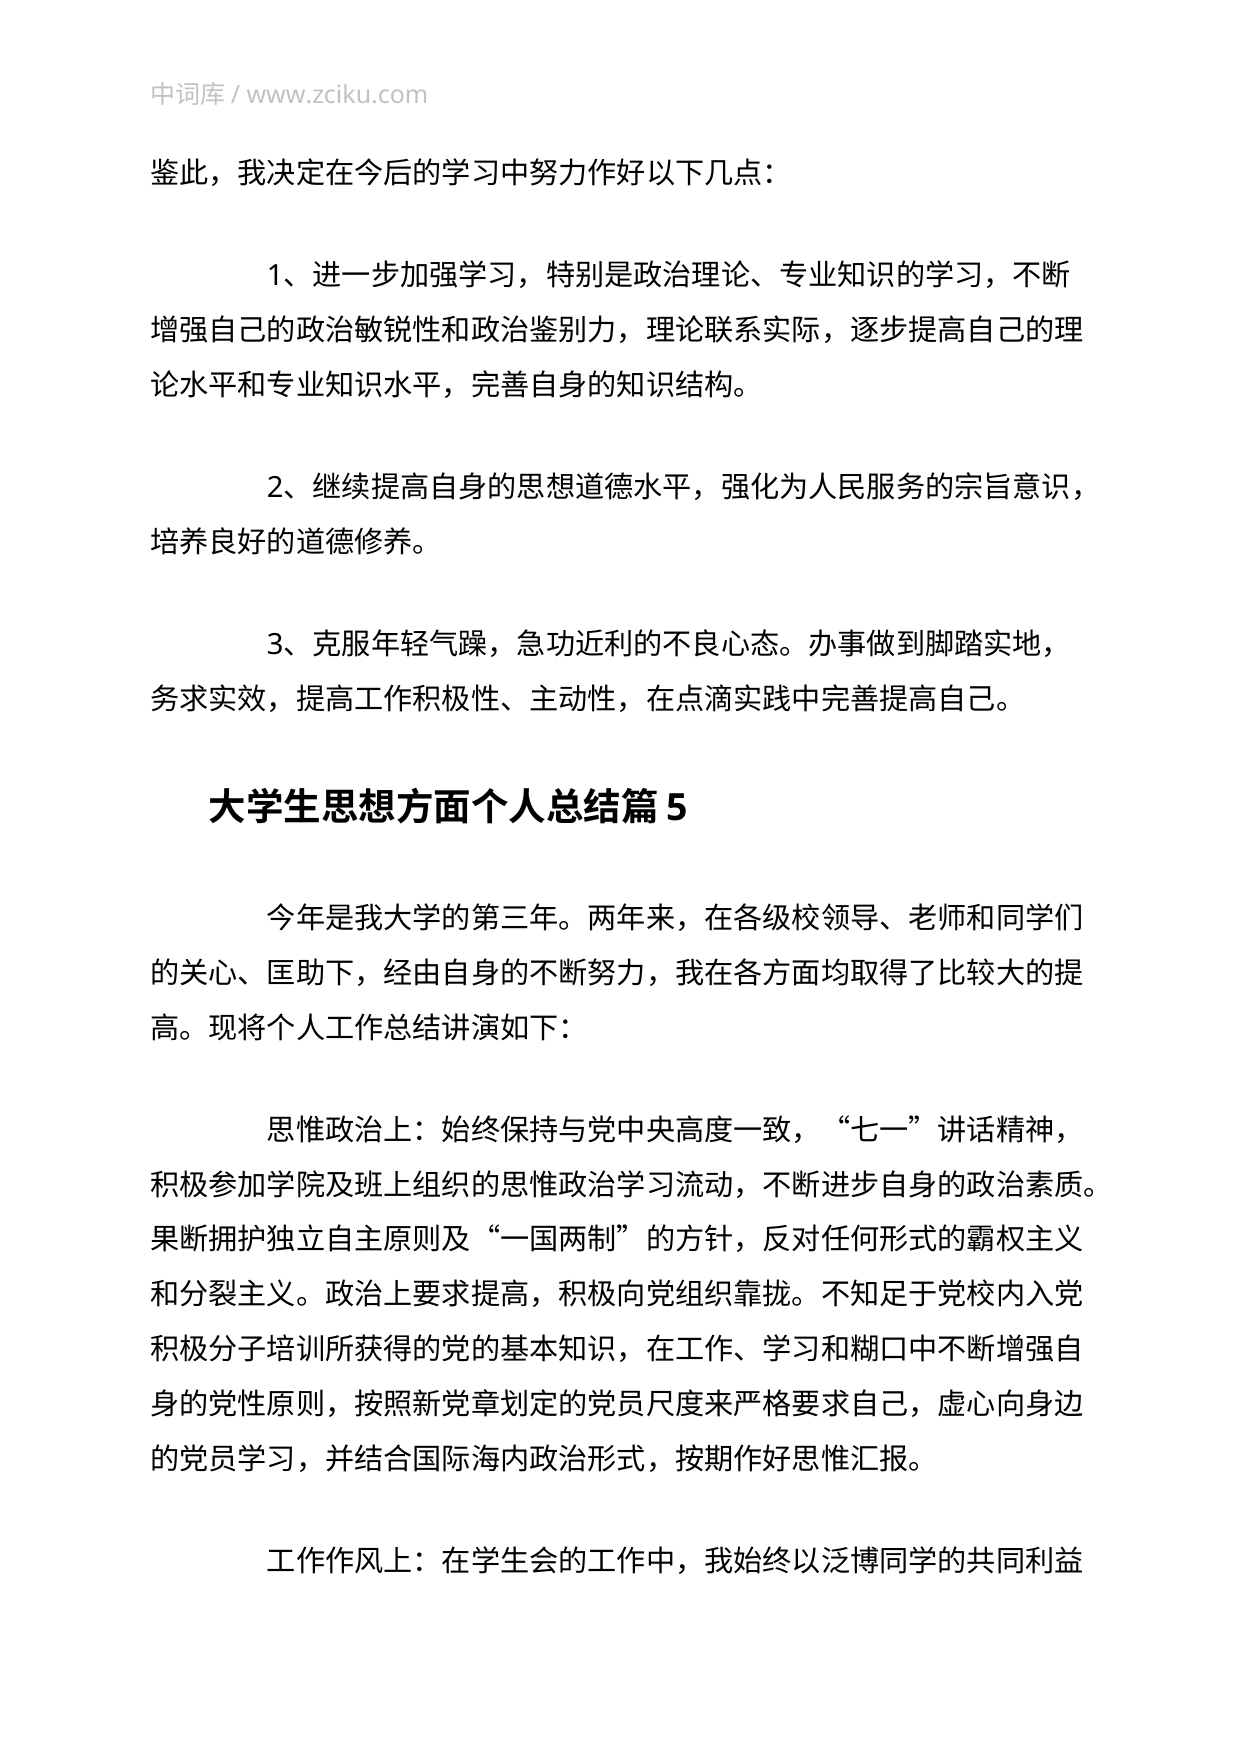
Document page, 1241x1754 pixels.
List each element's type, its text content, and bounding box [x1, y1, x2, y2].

text 1、进一步加强学习，特别是政治理论、专业知识的学习，不断增强自己的政治敏锐性和政治鉴别力，理论联系实际，逐步提高自己的理论水平和专业知识水平，完善自身的知识结构。 [150, 252, 1090, 404]
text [150, 150, 1090, 192]
text 思惟政治上：始终保持与党中央高度一致，“七一”讲话精神，积极参加学院及班上组织的思惟政治学习流动，不断进步自身的政治素质。果断拥护独立自主原则及“一国两制”的方针，反对任何形式的霸权主义和分裂主义。政治上要求提高，积极向党组织靠拢。不知足于党校内入党积极分子培训所获得的党的基本知识，在工作、学习和糊口中不断增强自身的党性原则，按照新党章划定的党员尺度来严格要求自己，虚心向身边的党员学习，并结合国际海内政治形式，按期作好思惟汇报。 [150, 1106, 1090, 1478]
text 大学生思想方面个人总结篇5 [150, 777, 1090, 831]
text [150, 1537, 1090, 1579]
text 今年是我大学的第三年。两年来，在各级校领导、老师和同学们的关心、匡助下，经由自身的不断努力，我在各方面均取得了比较大的提高。现将个人工作总结讲演如下： [150, 894, 1090, 1047]
text 3、克服年轻气躁，急功近利的不良心态。办事做到脚踏实地，务求实效，提高工作积极性、主动性，在点滴实践中完善提高自己。 [150, 620, 1090, 717]
text 2、继续提高自身的思想道德水平，强化为人民服务的宗旨意识，培养良好的道德修养。 [150, 463, 1090, 561]
